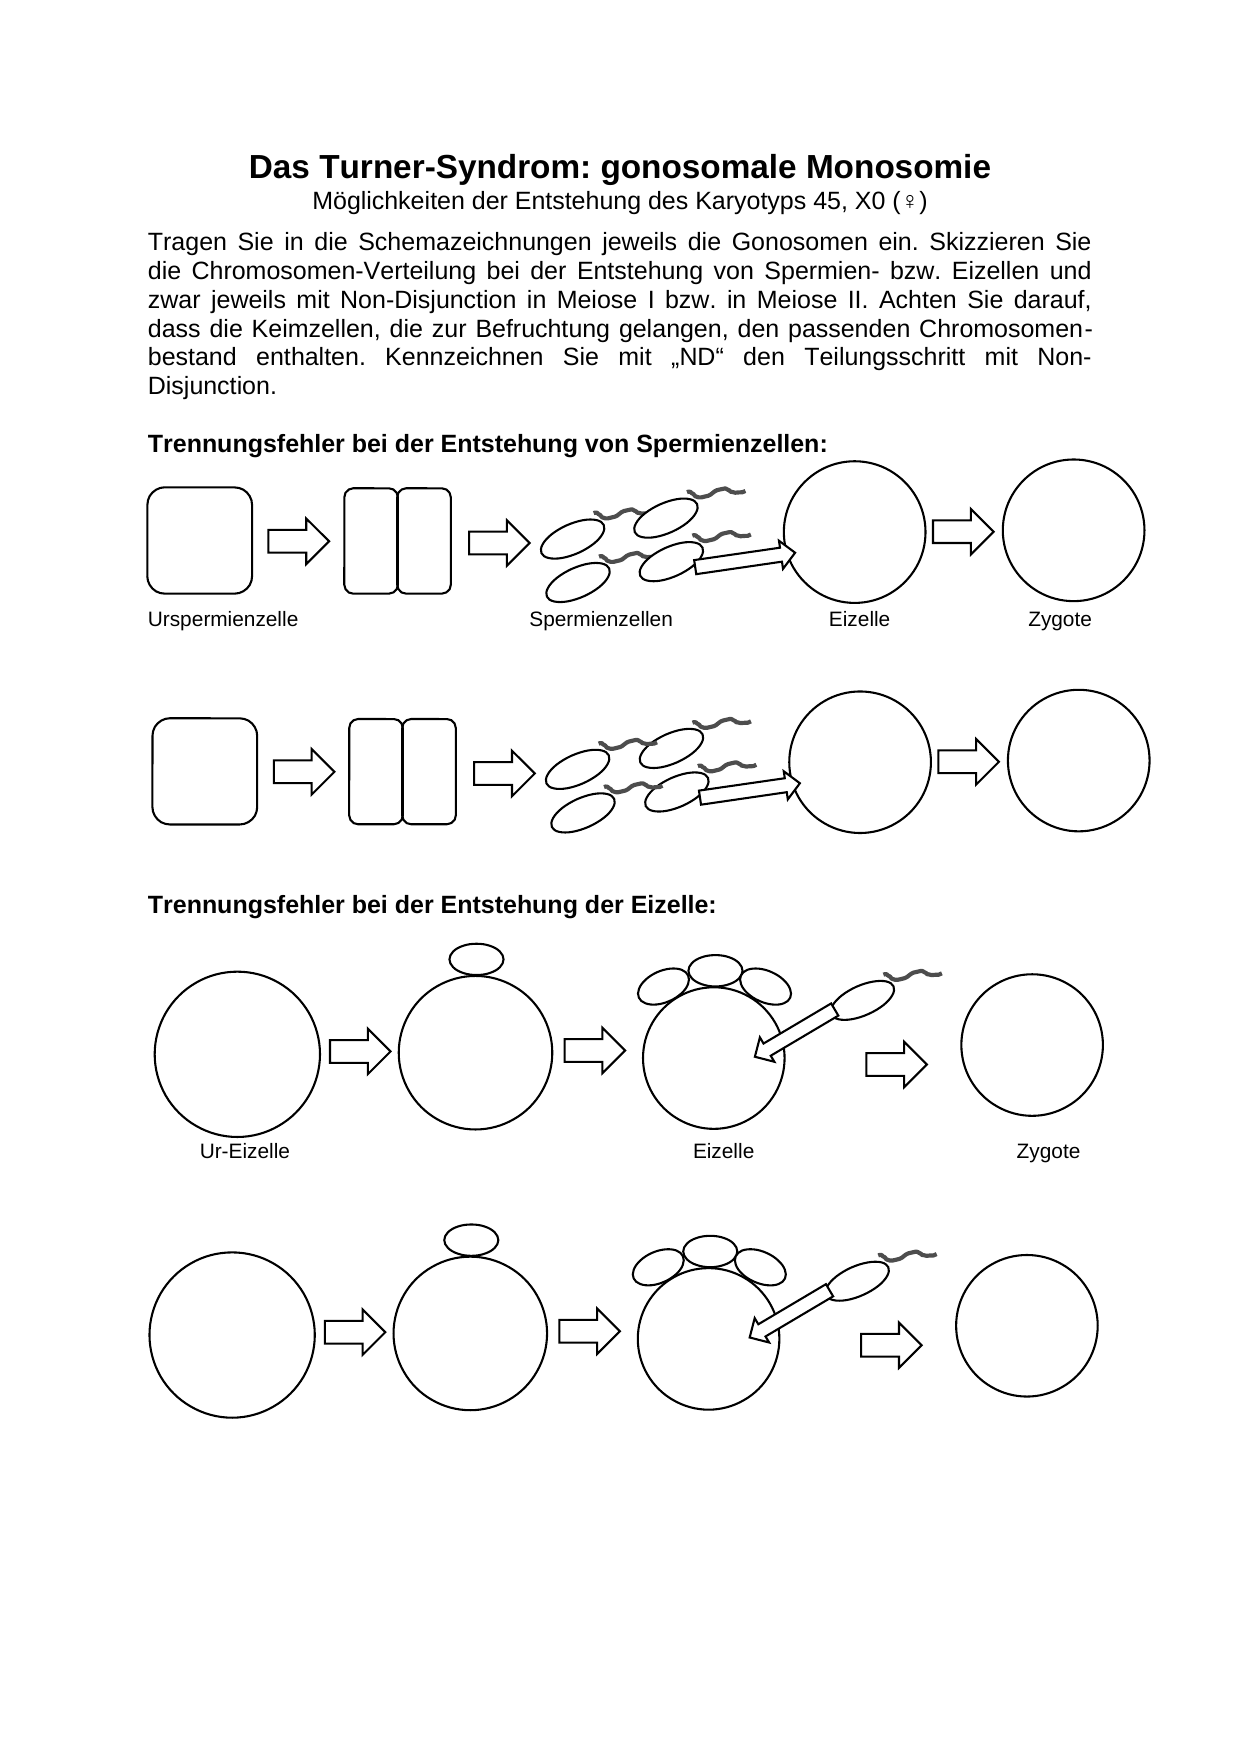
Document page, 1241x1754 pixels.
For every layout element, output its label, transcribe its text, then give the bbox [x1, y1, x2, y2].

text Das Turner-Syndrom: gonosomale Monosomie [148, 148, 1093, 186]
text Ur-Eizelle Eizelle Zygote [148, 1139, 1093, 1163]
text Möglichkeiten der Entstehung des Karyotyps 45, X0 (♀) [148, 186, 1093, 215]
text Urspermienzelle Spermienzellen Eizelle Zygote [148, 607, 1093, 631]
text Trennungsfehler bei der Entstehung der Eizelle: [148, 890, 1093, 919]
text Trennungsfehler bei der Entstehung von Spermienzellen: [148, 428, 1093, 457]
text Tragen Sie in die Schemazeichnungen jeweils die Gonosomen ein. Skizzieren Sie die Chromosomen-Verteilung bei der Entstehung von Spermien- bzw. Eizellen und zwar jeweils mit Non-Disjunction in Meiose I bzw. in Meiose II. Achten Sie darauf, dass die Keimzellen, die zur Befruchtung gelangen, den passenden Chromosomenbestand enthalten. Kennzeichnen Sie mit „ND“ den Teilungsschritt mit Non-Disjunction. [148, 227, 1093, 400]
